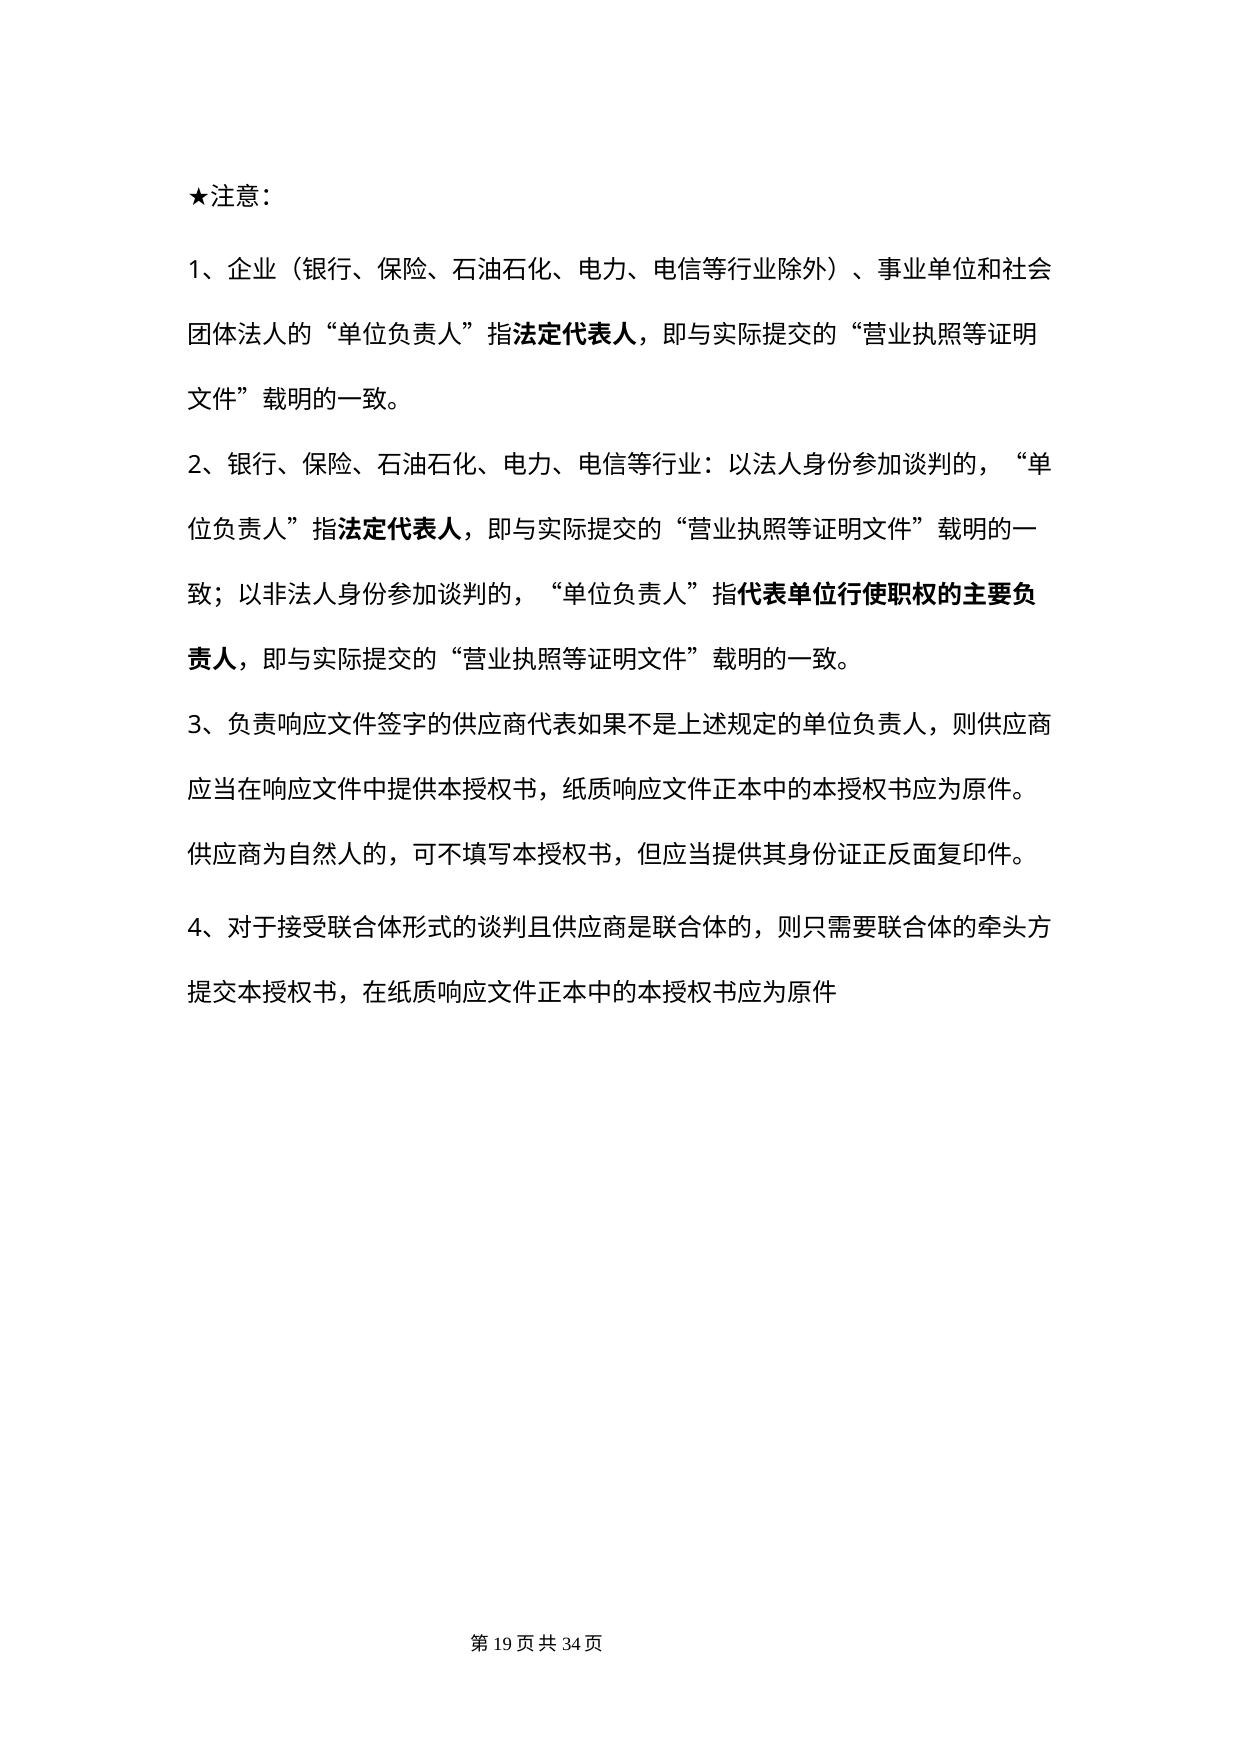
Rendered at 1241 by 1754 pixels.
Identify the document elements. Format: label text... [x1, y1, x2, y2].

text 2、银行、保险、石油石化、电力、电信等行业：以法人身份参加谈判的，“单位负责人”指法定代表人，即与实际提交的“营业执照等证明文件”载明的一致；以非法人身份参加谈判的，“单位负责人”指代表单位行使职权的主要负责人，即与实际提交的“营业执照等证明文件”载明的一致。 [187, 430, 1053, 690]
text 4、对于接受联合体形式的谈判且供应商是联合体的，则只需要联合体的牵头方提交本授权书，在纸质响应文件正本中的本授权书应为原件 [187, 893, 1053, 1023]
text ★注意： [187, 162, 1053, 227]
text 3、负责响应文件签字的供应商代表如果不是上述规定的单位负责人，则供应商应当在响应文件中提供本授权书，纸质响应文件正本中的本授权书应为原件。供应商为自然人的，可不填写本授权书，但应当提供其身份证正反面复印件。 [187, 690, 1053, 885]
text 1、企业（银行、保险、石油石化、电力、电信等行业除外）、事业单位和社会团体法人的“单位负责人”指法定代表人，即与实际提交的“营业执照等证明文件”载明的一致。 [187, 235, 1053, 430]
